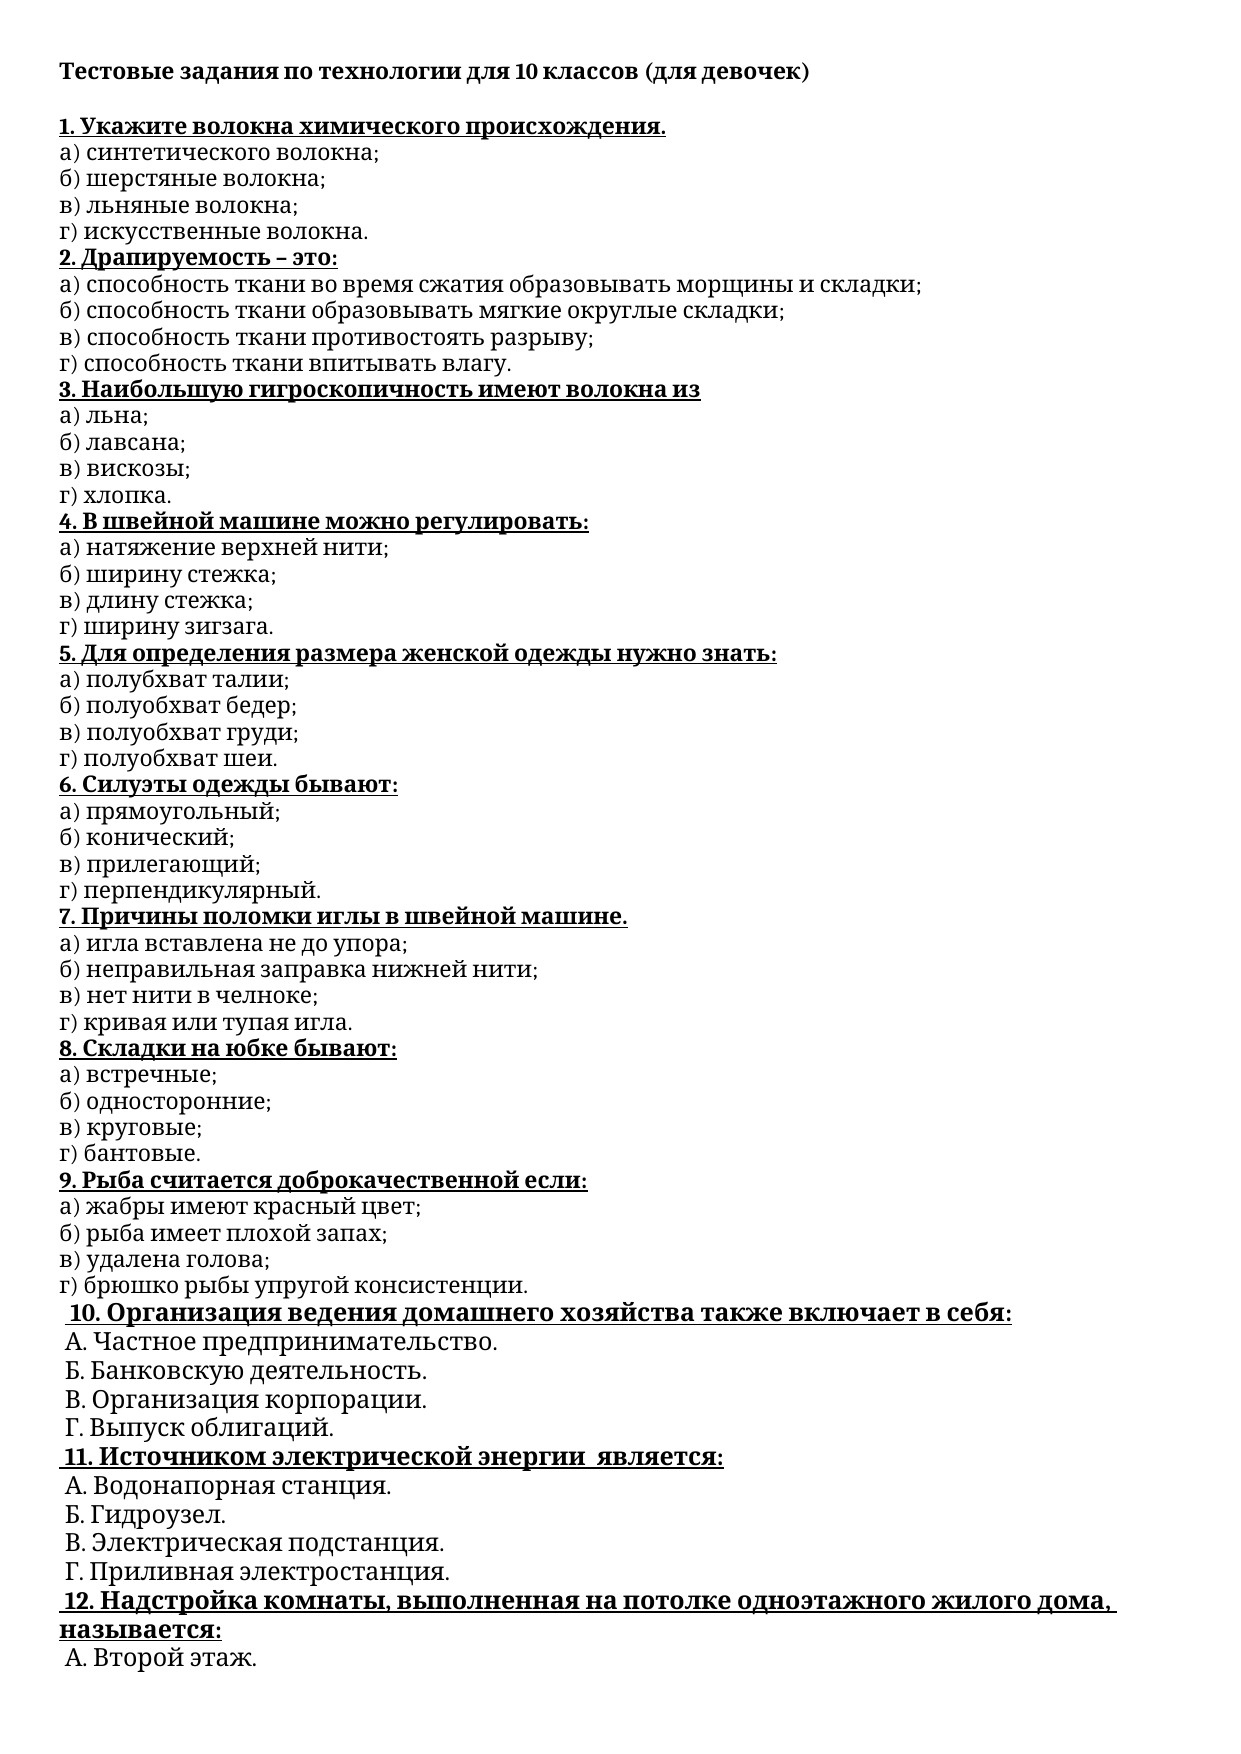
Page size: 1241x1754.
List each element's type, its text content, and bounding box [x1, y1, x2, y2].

text а) льна; [59, 403, 1181, 430]
text б) односторонние; [59, 1088, 1181, 1115]
text а) игла вставлена не до упора; [59, 930, 1181, 957]
text Б. Гидроузел. [59, 1501, 1181, 1529]
text 1. Укажите волокна химического происхождения. [59, 113, 1181, 140]
text А. Частное предпринимательство. [59, 1328, 1181, 1357]
text в) вискозы; [59, 456, 1181, 482]
text г) ширину зигзага. [59, 614, 1181, 641]
text а) способность ткани во время сжатия образовывать морщины и складки; [59, 272, 1181, 298]
text в) льняные волокна; [59, 192, 1181, 219]
text б) полуобхват бедер; [59, 693, 1181, 719]
text в) способность ткани противостоять разрыву; [59, 324, 1181, 351]
text 9. Рыба считается доброкачественной если: [59, 1168, 1181, 1194]
text б) неправильная заправка нижней нити; [59, 957, 1181, 983]
text б) рыба имеет плохой запах; [59, 1220, 1181, 1247]
text а) натяжение верхней нити; [59, 535, 1181, 561]
text а) жабры имеют красный цвет; [59, 1194, 1181, 1220]
text в) прилегающий; [59, 851, 1181, 878]
text г) полуобхват шеи. [59, 746, 1181, 772]
text Г. Выпуск облигаций. [59, 1414, 1181, 1443]
text б) способность ткани образовывать мягкие округлые складки; [59, 298, 1181, 324]
text г) кривая или тупая игла. [59, 1009, 1181, 1036]
text в) удалена голова; [59, 1247, 1181, 1273]
text Г. Приливная электростанция. [59, 1558, 1181, 1587]
text в) полуобхват груди; [59, 719, 1181, 746]
text А. Водонапорная станция. [59, 1472, 1181, 1501]
text в) круговые; [59, 1115, 1181, 1141]
text г) бантовые. [59, 1141, 1181, 1168]
text А. Второй этаж. [59, 1644, 1181, 1673]
text в) длину стежка; [59, 588, 1181, 614]
text г) способность ткани впитывать влагу. [59, 351, 1181, 377]
text 5. Для определения размера женской одежды нужно знать: [59, 641, 1181, 667]
text в) нет нити в челноке; [59, 983, 1181, 1009]
text б) лавсана; [59, 430, 1181, 456]
text б) шерстяные волокна; [59, 166, 1181, 192]
text г) хлопка. [59, 482, 1181, 509]
text г) искусственные волокна. [59, 219, 1181, 245]
text 6. Силуэты одежды бывают: [59, 772, 1181, 799]
text Б. Банковскую деятельность. [59, 1357, 1181, 1386]
text 4. В швейной машине можно регулировать: [59, 509, 1181, 535]
text 10. Организация ведения домашнего хозяйства также включает в себя: [59, 1299, 1181, 1328]
text 7. Причины поломки иглы в швейной машине. [59, 904, 1181, 930]
text 8. Складки на юбке бывают: [59, 1036, 1181, 1062]
text г) перпендикулярный. [59, 878, 1181, 904]
text б) ширину стежка; [59, 561, 1181, 588]
text б) конический; [59, 825, 1181, 851]
text г) брюшко рыбы упругой консистенции. [59, 1273, 1181, 1299]
text 2. Драпируемость – это: [59, 245, 1181, 272]
text а) встречные; [59, 1062, 1181, 1088]
text а) синтетического волокна; [59, 140, 1181, 166]
text 12. Надстройка комнаты, выполненная на потолке одноэтажного жилого дома, называется: [59, 1587, 1181, 1644]
text 11. Источником электрической энергии является: [59, 1443, 1181, 1472]
text Тестовые задания по технологии для 10 классов (для девочек) [59, 59, 1181, 85]
text В. Электрическая подстанция. [59, 1529, 1181, 1558]
text 3. Наибольшую гигроскопичность имеют волокна из [59, 377, 1181, 403]
text а) полубхват талии; [59, 667, 1181, 693]
text а) прямоугольный; [59, 799, 1181, 825]
text В. Организация корпорации. [59, 1386, 1181, 1414]
